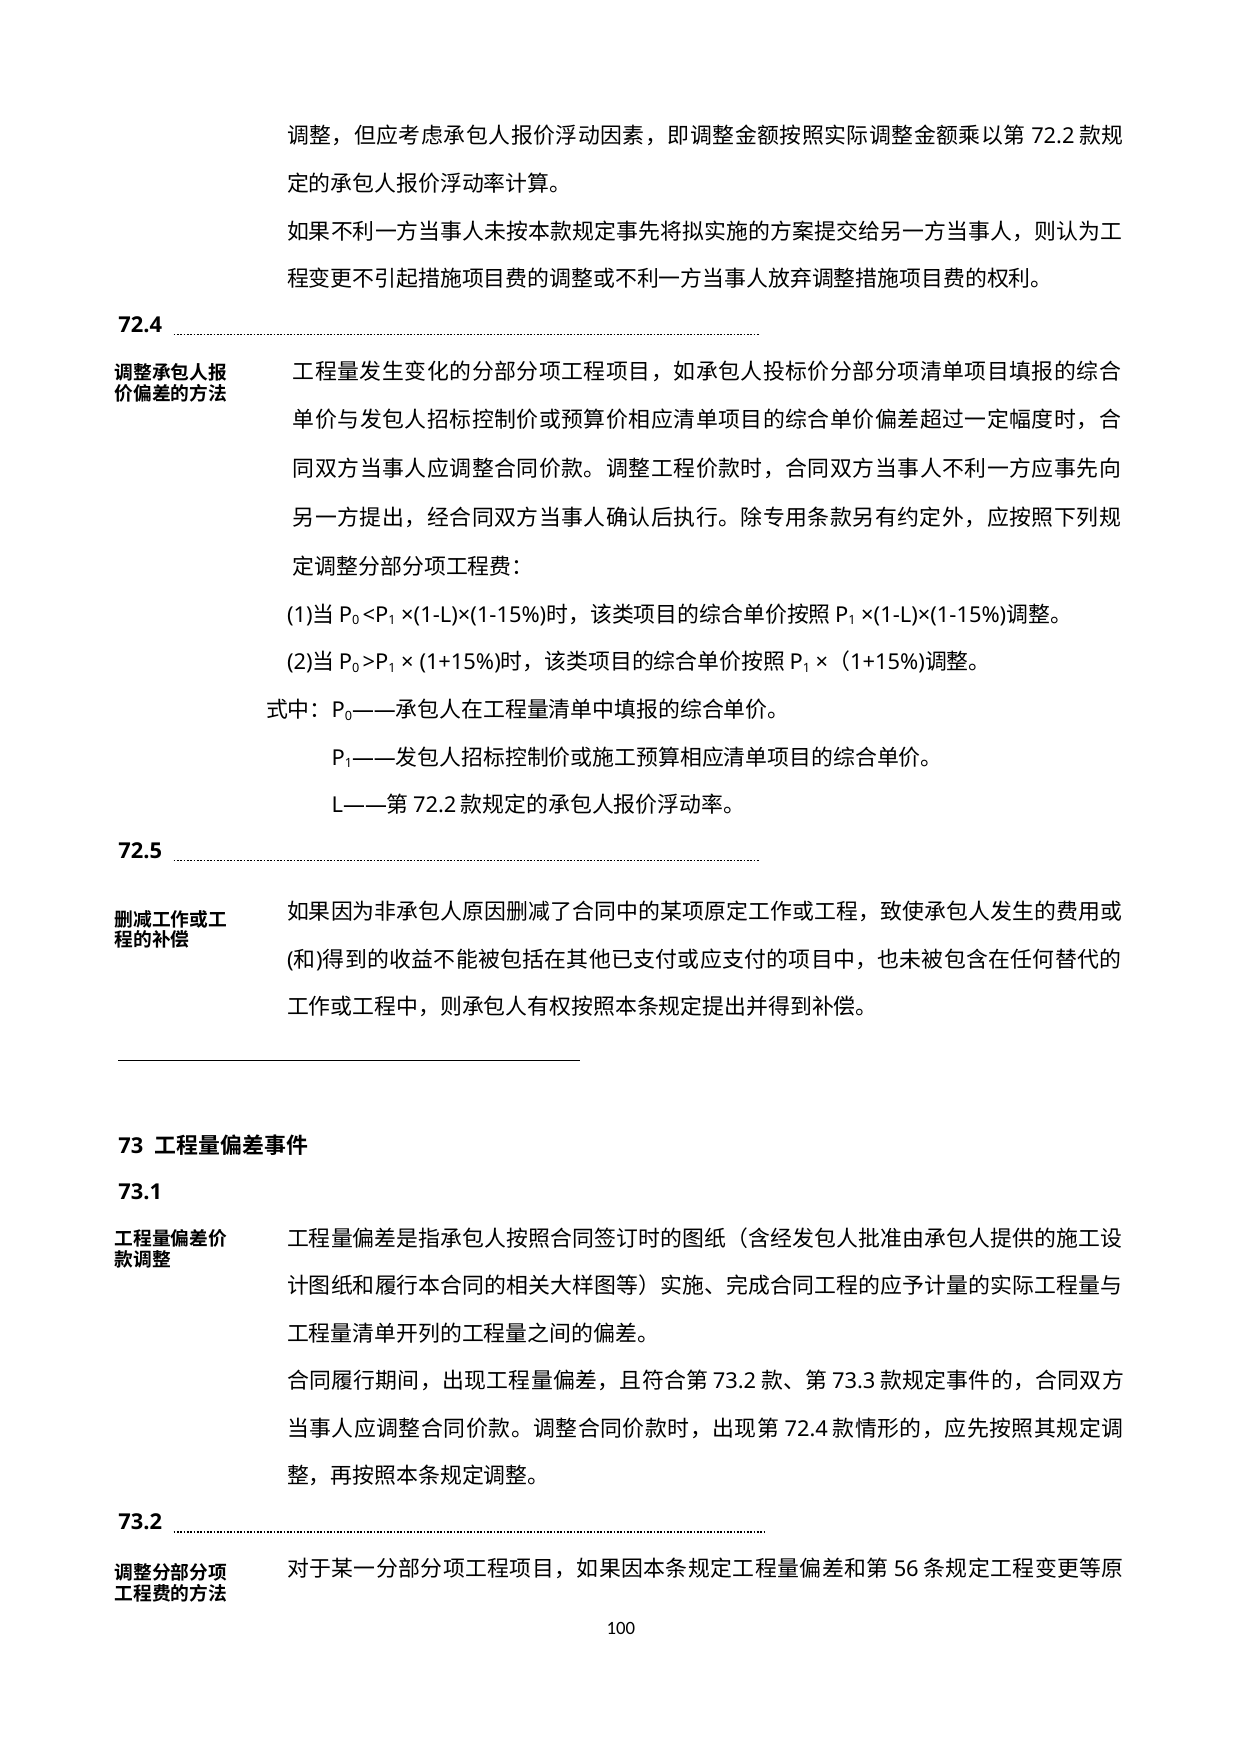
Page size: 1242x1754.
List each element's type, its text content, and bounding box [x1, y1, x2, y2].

text L——第72.2款规定的承包人报价浮动率。 [118, 787, 1123, 819]
text 72.5 [118, 835, 1123, 864]
text 工程量发生变化的分部分项工程项目，如承包人投标价分部分项清单项目填报的综合单价与发包人招标控制价或预算价相应清单项目的综合单价偏差超过一定幅度时，合同双方当事人应调整合同价款。调整工程价款时，合同双方当事人不利一方应事先向另一方提出，经合同双方当事人确认后执行。除专用条款另有约定外，应按照下列规定调整分部分项工程费： [293, 353, 1123, 581]
text 工程量偏差是指承包人按照合同签订时的图纸（含经发包人批准由承包人提供的施工设计图纸和履行本合同的相关大样图等）实施、完成合同工程的应予计量的实际工程量与工程量清单开列的工程量之间的偏差。 [287, 1221, 1123, 1347]
text (1)当P0 <P1 ×(1-L)×(1-15%)时，该类项目的综合单价按照P1 ×(1-L)×(1-15%)调整。 [287, 597, 1123, 628]
text 如果因为非承包人原因删减了合同中的某项原定工作或工程，致使承包人发生的费用或(和)得到的收益不能被包括在其他已支付或应支付的项目中，也未被包含在任何替代的工作或工程中，则承包人有权按照本条规定提出并得到补偿。 [287, 894, 1123, 1021]
text (2)当P0 >P1 × (1+15%)时，该类项目的综合单价按照P1 ×（1+15%)调整。 [287, 644, 1123, 676]
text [287, 118, 1123, 198]
text 73.1 [118, 1176, 1123, 1206]
text 如果不利一方当事人未按本款规定事先将拟实施的方案提交给另一方当事人，则认为工程变更不引起措施项目费的调整或不利一方当事人放弃调整措施项目费的权利。 [287, 214, 1123, 293]
text 72.4 [118, 309, 1123, 338]
text 合同履行期间，出现工程量偏差，且符合第73.2款、第73.3款规定事件的，合同双方当事人应调整合同价款。调整合同价款时，出现第72.4款情形的，应先按照其规定调整，再按照本条规定调整。 [287, 1363, 1123, 1490]
text 式中：P0——承包人在工程量清单中填报的综合单价。 [118, 692, 1123, 724]
text 73.2 [118, 1506, 1123, 1536]
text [287, 1551, 1123, 1582]
text P1——发包人招标控制价或施工预算相应清单项目的综合单价。 [118, 739, 1123, 771]
text 73 工程量偏差事件 [118, 1128, 1148, 1160]
